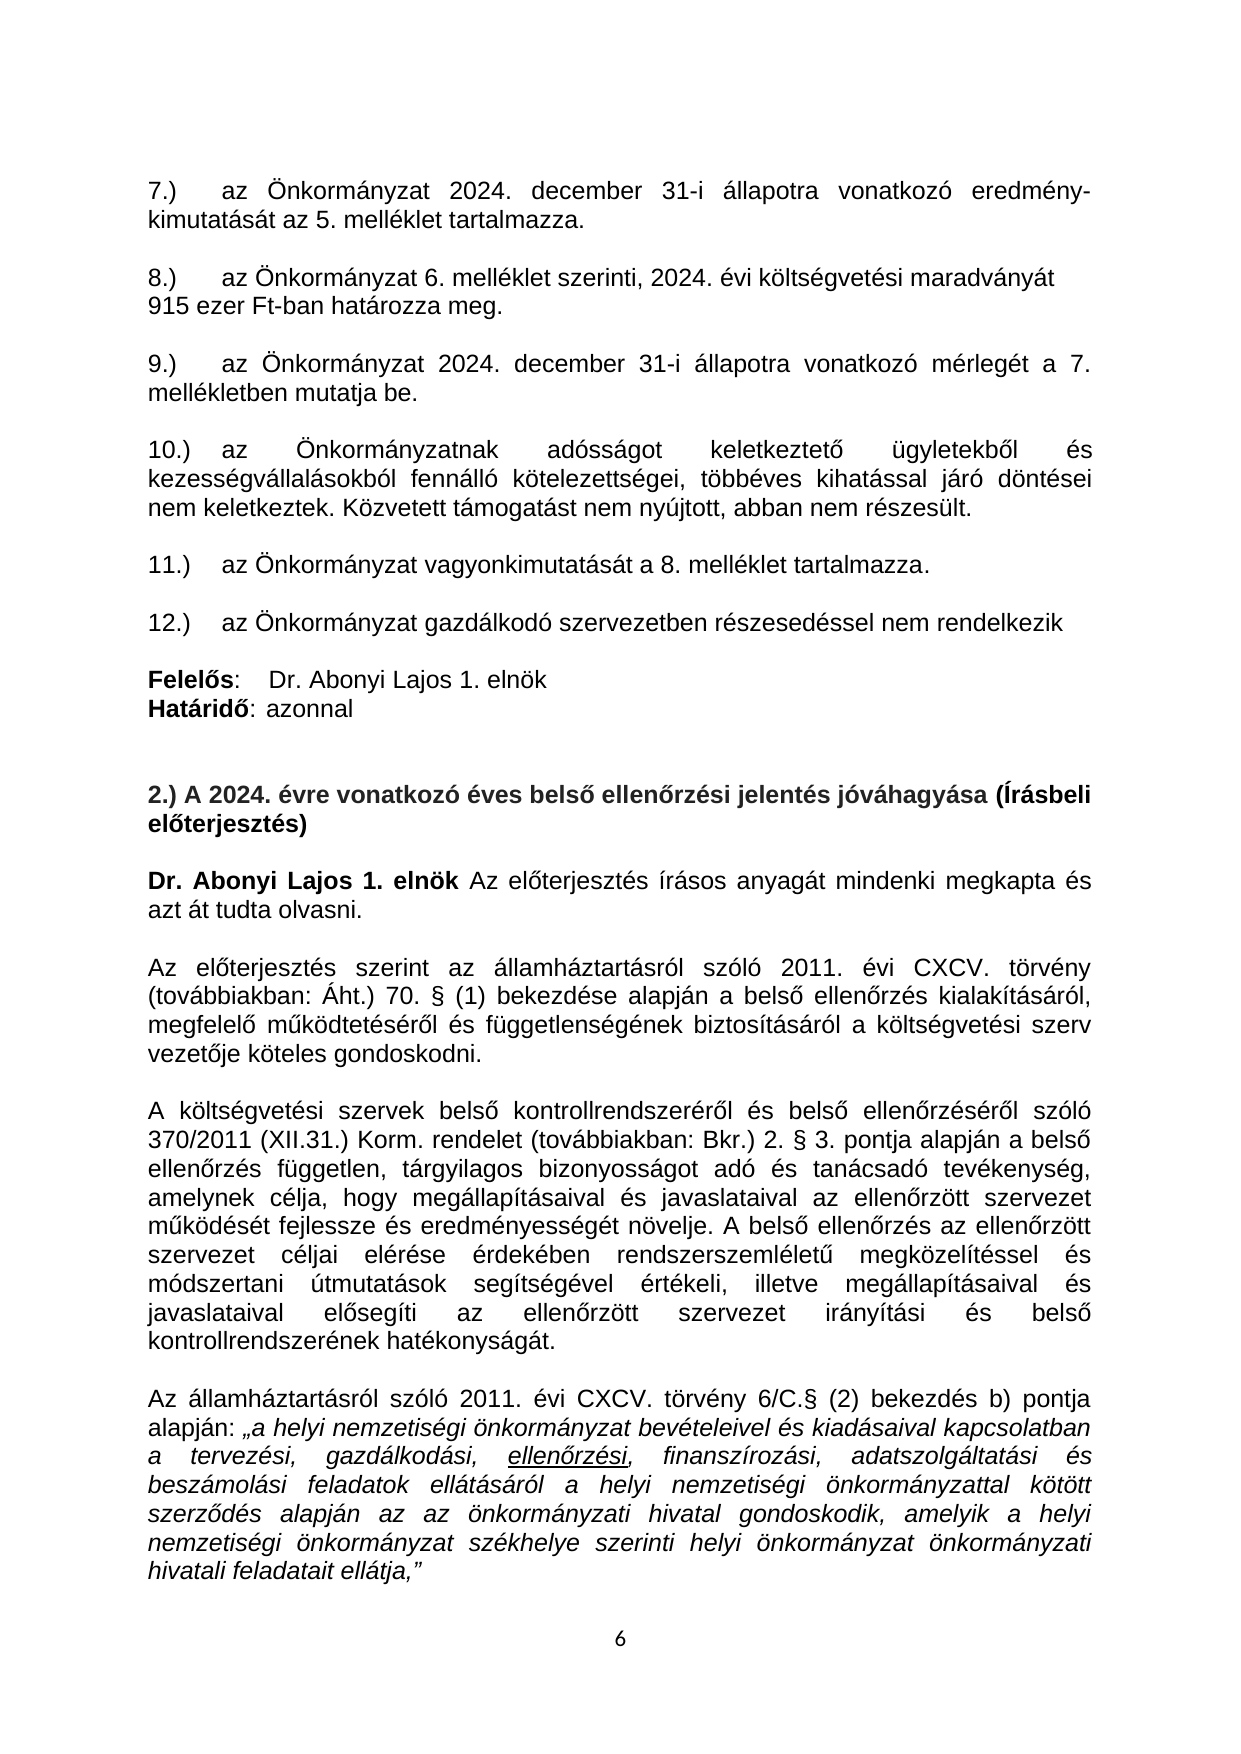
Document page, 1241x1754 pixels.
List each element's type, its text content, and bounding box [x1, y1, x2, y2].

text Az államháztartásról szóló 2011. évi CXCV. törvény 6/C.§ (2) bekezdés b) pontja alapján: „a helyi nemzetiségi önkormányzat bevételeivel és kiadásaival kapcsolatban a tervezési, gazdálkodási, ellenőrzési, finanszírozási, adatszolgáltatási és beszámolási feladatok ellátásáról a helyi nemzetiségi önkormányzattal kötött szerződés alapján az az önkormányzati hivatal gondoskodik, amelyik a helyi nemzetiségi önkormányzat székhelye szerinti helyi önkormányzat önkormányzati hivatali feladatait ellátja,” [148, 1384, 1093, 1585]
text Az előterjesztés szerint az államháztartásról szóló 2011. évi CXCV. törvény (továbbiakban: Áht.) 70. § (1) bekezdése alapján a belső ellenőrzés kialakításáról, megfelelő működtetéséről és függetlenségének biztosításáról a költségvetési szerv vezetője köteles gondoskodni. [148, 953, 1093, 1068]
text 11.) az Önkormányzat vagyonkimutatását a 8. melléklet tartalmazza. [148, 550, 1093, 579]
text 10.) az Önkormányzatnak adósságot keletkeztető ügyletekből és kezességvállalásokból fennálló kötelezettségei, többéves kihatással járó döntései nem keletkeztek. Közvetett támogatást nem nyújtott, abban nem részesült. [148, 435, 1093, 521]
text Dr. Abonyi Lajos 1. elnök Az előterjesztés írásos anyagát mindenki megkapta és azt át tudta olvasni. [148, 866, 1093, 924]
text 915 ezer Ft-ban határozza meg. [148, 291, 1093, 320]
text 8.) az Önkormányzat 6. melléklet szerinti, 2024. évi költségvetési maradványát [148, 263, 1093, 291]
text 7.) az Önkormányzat 2024. december 31-i állapotra vonatkozó eredmény-kimutatását az 5. melléklet tartalmazza. [148, 176, 1093, 234]
text 9.) az Önkormányzat 2024. december 31-i állapotra vonatkozó mérlegét a 7. mellékletben mutatja be. [148, 349, 1093, 406]
text Határidő: azonnal [148, 694, 1093, 723]
text Felelős: Dr. Abonyi Lajos 1. elnök [148, 665, 1093, 694]
list 2.) A 2024. évre vonatkozó éves belső ellenőrzési jelentés jóváhagyása (Írásbeli előterjesztés) [148, 780, 1093, 838]
text 12.) az Önkormányzat gazdálkodó szervezetben részesedéssel nem rendelkezik [148, 608, 1093, 636]
text A költségvetési szervek belső kontrollrendszeréről és belső ellenőrzéséről szóló 370/2011 (XII.31.) Korm. rendelet (továbbiakban: Bkr.) 2. § 3. pontja alapján a belső ellenőrzés független, tárgyilagos bizonyosságot adó és tanácsadó tevékenység, amelynek célja, hogy megállapításaival és javaslataival az ellenőrzött szervezet működését fejlessze és eredményességét növelje. A belső ellenőrzés az ellenőrzött szervezet céljai elérése érdekében rendszerszemléletű megközelítéssel és módszertani útmutatások segítségével értékeli, illetve megállapításaival és javaslataival elősegíti az ellenőrzött szervezet irányítási és belső kontrollrendszerének hatékonyságát. [148, 1096, 1093, 1355]
